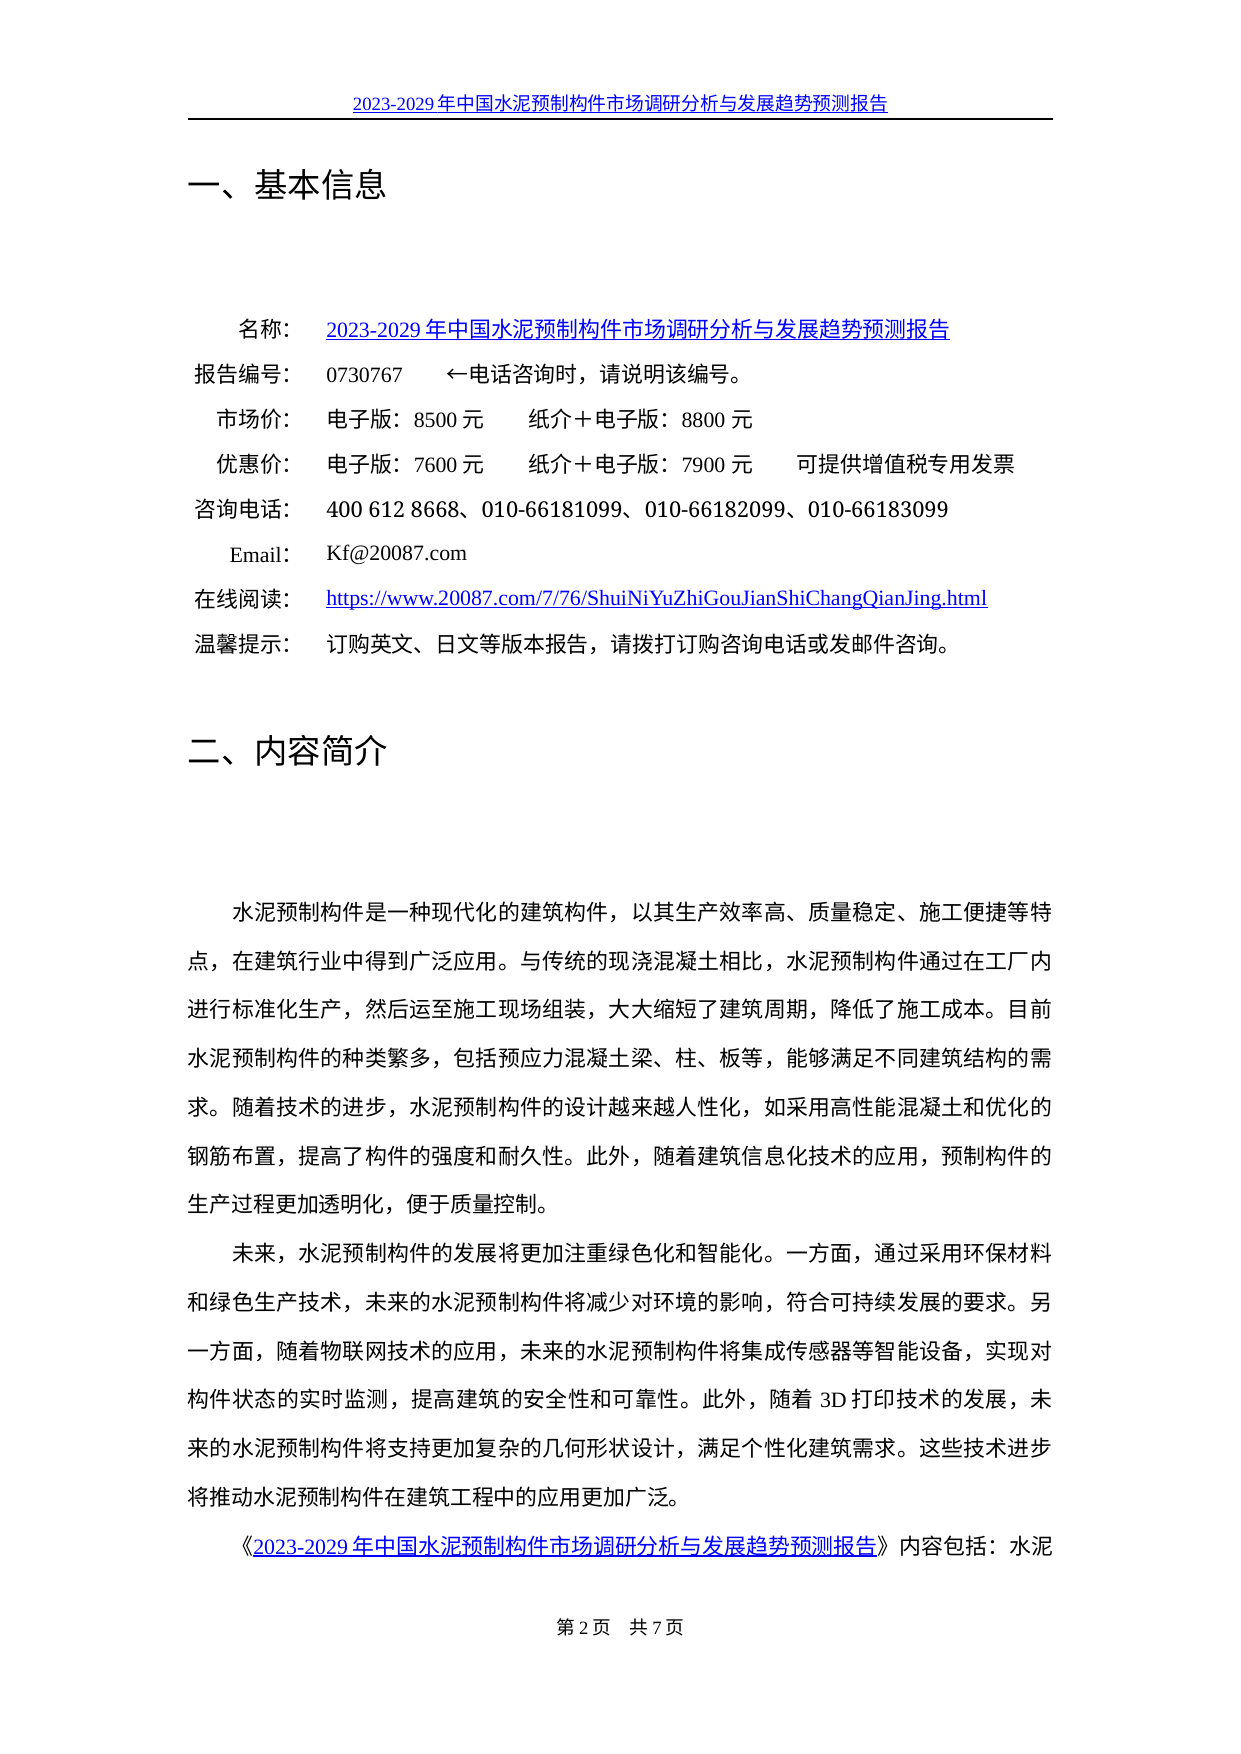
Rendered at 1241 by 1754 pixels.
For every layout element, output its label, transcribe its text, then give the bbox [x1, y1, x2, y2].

title 一、基本信息 [187, 150, 1053, 215]
table_cell 0730767 ←电话咨询时，请说明该编号。 [315, 357, 1073, 402]
table_header 2023-2029年中国水泥预制构件市场调研分析与发展趋势预测报告 [315, 312, 1073, 357]
table_cell 优惠价： [167, 447, 315, 492]
table_cell [315, 582, 1073, 627]
table_cell Kf@20087.com [315, 537, 1073, 582]
table_cell 咨询电话： [167, 492, 315, 537]
table_cell 电子版：8500 元 纸介＋电子版：8800 元 [315, 402, 1073, 447]
title 二、内容简介 [187, 717, 1053, 782]
table_cell 在线阅读： [167, 582, 315, 627]
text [187, 894, 1053, 1561]
table_header 名称： [167, 312, 315, 357]
table_cell 报告编号： [167, 357, 315, 402]
table_cell 市场价： [167, 402, 315, 447]
table_cell 电子版：7600 元 纸介＋电子版：7900 元 可提供增值税专用发票 [315, 447, 1073, 492]
table_cell 订购英文、日文等版本报告，请拨打订购咨询电话或发邮件咨询。 [315, 627, 1073, 672]
table_cell Email： [167, 537, 315, 582]
table_cell 温馨提示： [167, 627, 315, 672]
table_cell 400 612 8668、010-66181099、010-66182099、010-66183099 [315, 492, 1073, 537]
